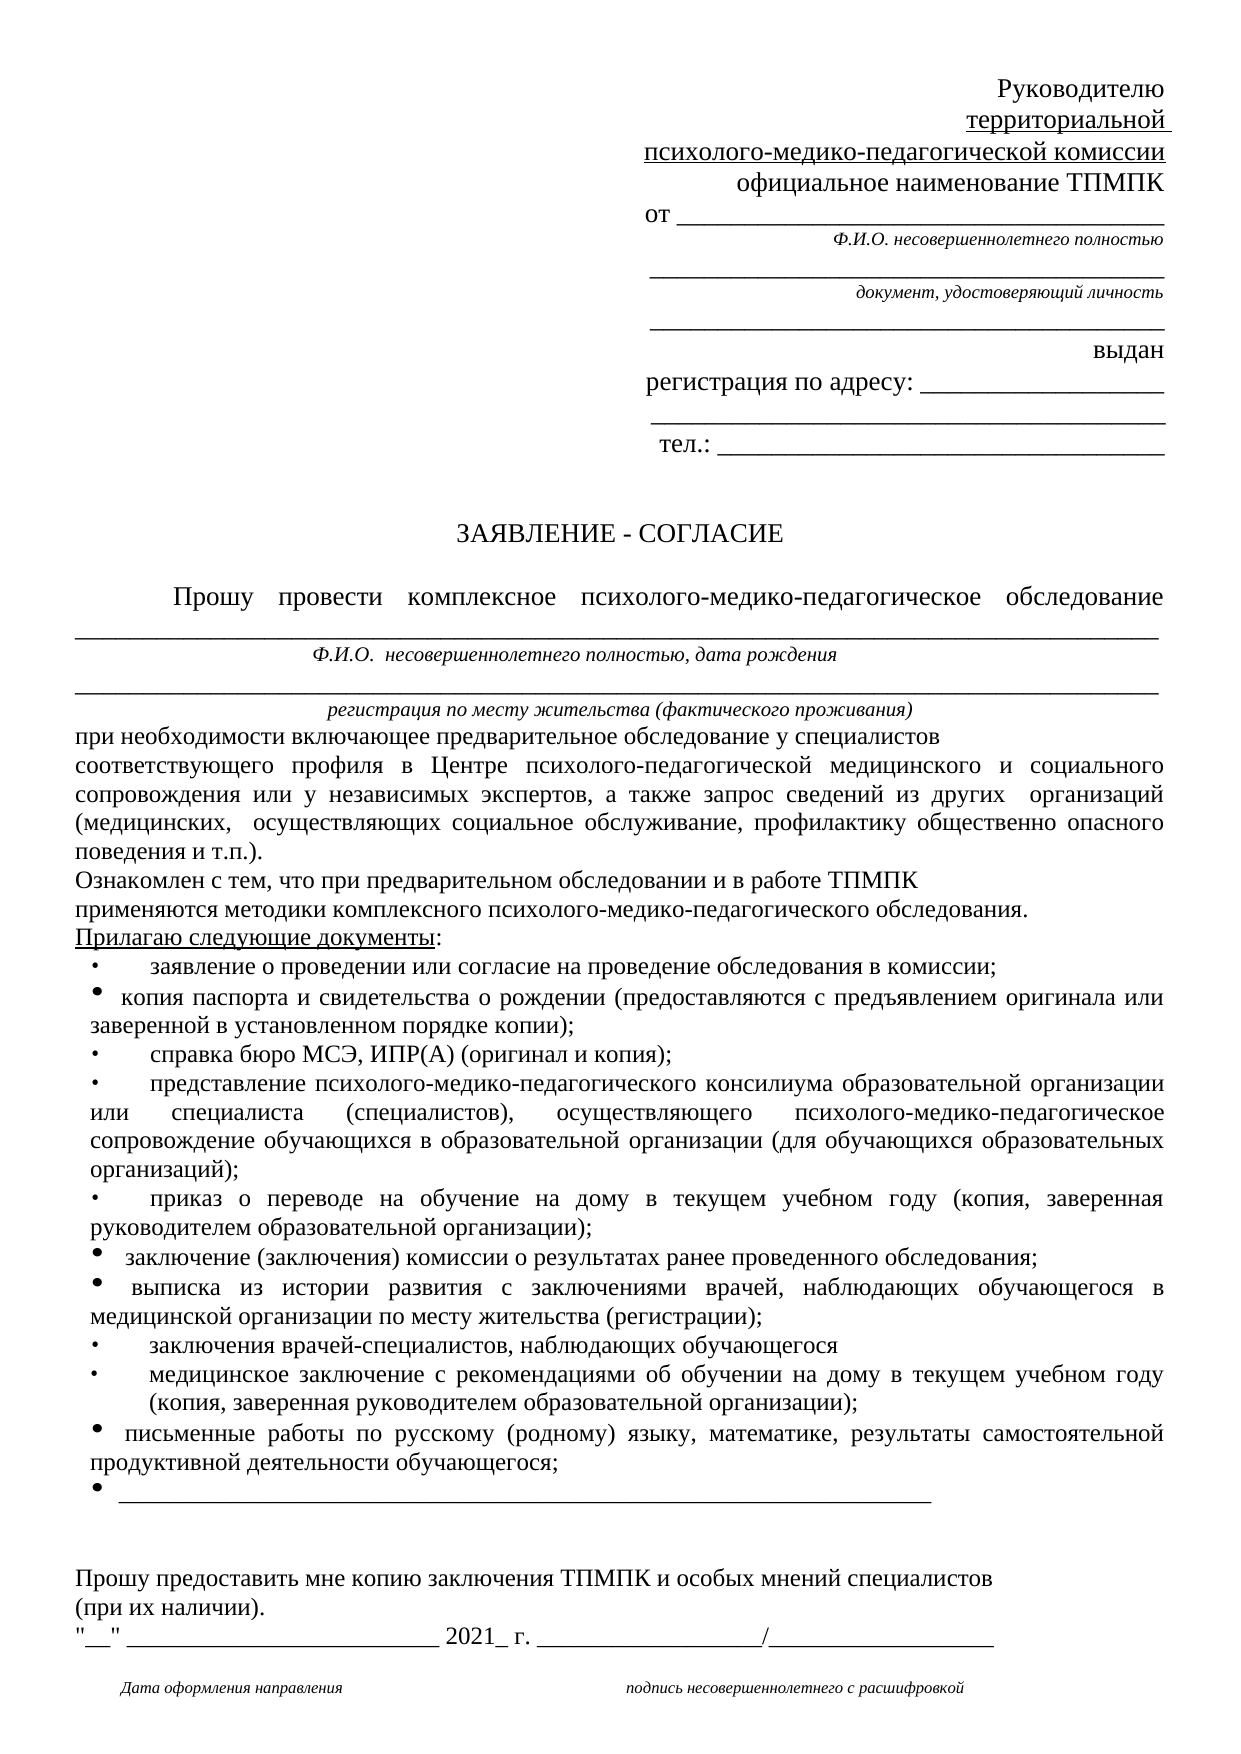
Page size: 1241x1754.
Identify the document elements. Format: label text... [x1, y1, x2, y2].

text Ознакомлен с тем, что при предварительном обследовании и в работе ТПМПК [75, 865, 1165, 894]
text регистрация по месту жительства (фактического проживания) [75, 697, 1165, 721]
text тел.: _________________________________ [75, 427, 1165, 458]
text ______________________________________ [75, 302, 1165, 333]
text документ, удостоверяющий личность [75, 281, 1165, 302]
text регистрация по адресу: __________________ [75, 365, 1165, 396]
text ______________________________________ [75, 396, 1165, 427]
list справка бюро МСЭ, ИПР(А) (оригинал и копия); [90, 1039, 1165, 1068]
text Руководителю территориальной [75, 72, 1165, 135]
text соответствующего профиля в Центре психолого-педагогической медицинского и социального сопровождения или у независимых экспертов, а также запрос сведений из других организаций (медицинских, осуществляющих социальное обслуживание, профилактику общественно опасного поведения и т.п.). [75, 750, 1165, 865]
list заключения врачей-специалистов, наблюдающих обучающегося [90, 1330, 1165, 1359]
list медицинское заключение с рекомендациями об обучении на дому в текущем учебном году (копия, заверенная руководителем образовательной организации); [89, 1359, 1165, 1416]
text ______________________________________ [75, 250, 1165, 281]
text Ф.И.О. несовершеннолетнего полностью [75, 228, 1165, 250]
text психолого-медико-педагогической комиссии [75, 135, 1165, 166]
list приказ о переводе на обучение на дому в текущем учебном году (копия, заверенная руководителем образовательной организации); [90, 1183, 1165, 1240]
text официальное наименование ТПМПК [75, 166, 1165, 197]
text Дата оформления направления подпись несовершеннолетнего с расшифровкой [75, 1677, 1165, 1697]
text Прошу предоставить мне копию заключения ТПМПК и особых мнений специалистов [75, 1563, 1165, 1592]
text копия паспорта и свидетельства о рождении (предоставляются с предъявлением оригинала или заверенной в установленном порядке копии); [90, 980, 1165, 1039]
text _________________________________________________________________ [90, 1475, 1165, 1506]
text Ф.И.О. несовершеннолетнего полностью, дата рождения [75, 642, 1165, 666]
list представление психолого-медико-педагогического консилиума образовательной организации или специалиста (специалистов), осуществляющего психолого-медико-педагогическое сопровождение обучающихся в образовательной организации (для обучающихся образовательных организаций); [90, 1068, 1165, 1183]
text от ____________________________________ [75, 197, 1165, 228]
text Прилагаю следующие документы: [75, 922, 1165, 951]
list заявление о проведении или согласие на проведение обследования в комиссии; [90, 951, 1165, 980]
text применяются методики комплексного психолого-медико-педагогического обследования. [75, 894, 1165, 922]
text при необходимости включающее предварительное обследование у специалистов [75, 721, 1165, 750]
text Прошу провести комплексное психолого-медико-педагогическое обследование ________________________________________________________________________________ [75, 579, 1165, 642]
text "__" _________________________ 2021_ г. __________________/__________________ [75, 1621, 1165, 1649]
text выписка из истории развития с заключениями врачей, наблюдающих обучающегося в медицинской организации по месту жительства (регистрации); [90, 1271, 1165, 1330]
text письменные работы по русскому (родному) языку, математике, результаты самостоятельной продуктивной деятельности обучающегося; [90, 1416, 1165, 1475]
text ________________________________________________________________________________ [75, 666, 1165, 697]
text выдан [75, 333, 1165, 365]
text заключение (заключения) комиссии о результатах ранее проведенного обследования; [90, 1240, 1165, 1271]
text ЗАЯВЛЕНИЕ - СОГЛАСИЕ [75, 517, 1165, 548]
text (при их наличии). [75, 1592, 1165, 1621]
